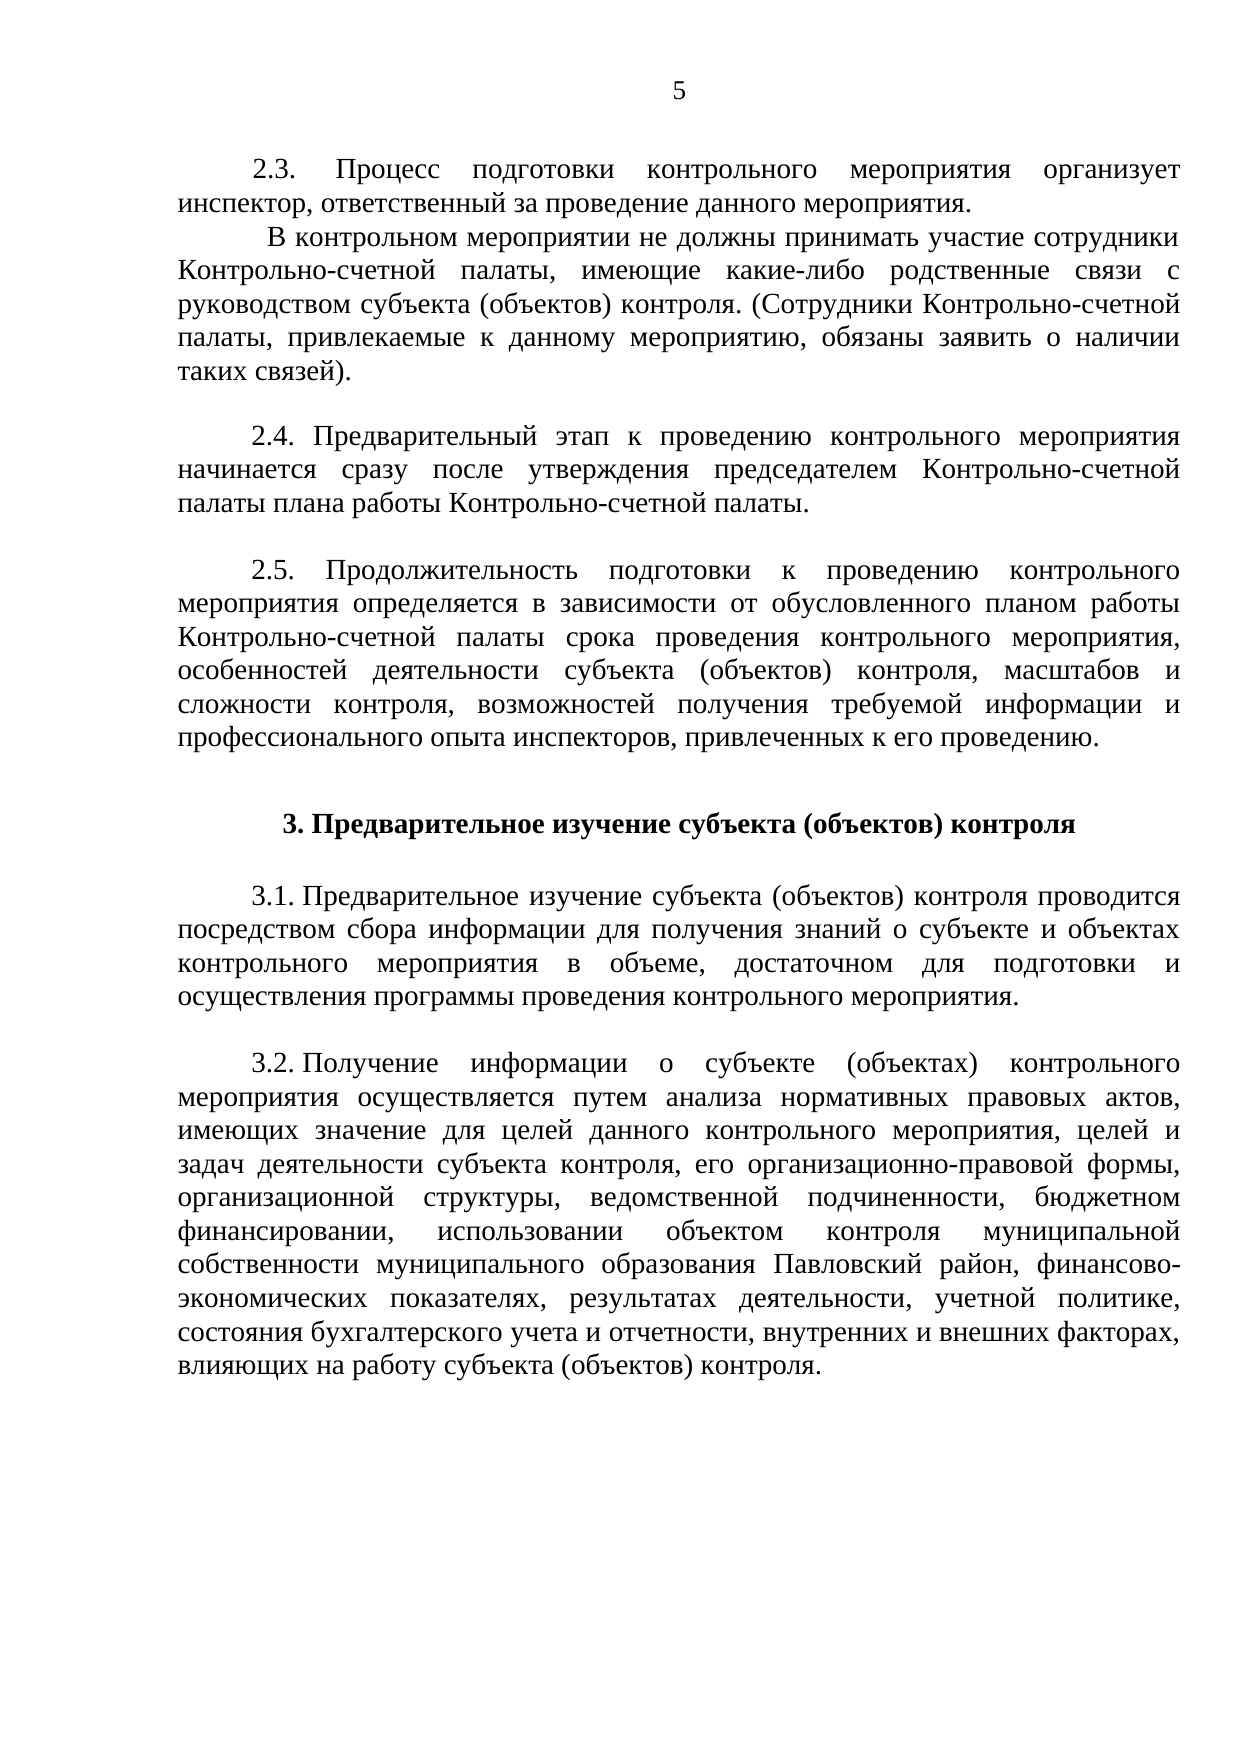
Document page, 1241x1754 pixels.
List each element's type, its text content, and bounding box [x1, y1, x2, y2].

text 2.5. Продолжительность подготовки к проведению контрольного мероприятия определяется в зависимости от обусловленного планом работы Контрольно-счетной палаты срока проведения контрольного мероприятия, особенностей деятельности субъекта (объектов) контроля, масштабов и сложности контроля, возможностей получения требуемой информации и профессионального опыта инспекторов, привлеченных к его проведению. [177, 552, 1181, 753]
text 3. Предварительное изучение субъекта (объектов) контроля [177, 806, 1181, 839]
text 3.1. Предварительное изучение субъекта (объектов) контроля проводится посредством сбора информации для получения знаний о субъекте и объектах контрольного мероприятия в объеме, достаточном для подготовки и осуществления программы проведения контрольного мероприятия. [177, 878, 1181, 1012]
text В контрольном мероприятии не должны принимать участие сотрудники Контрольно-счетной палаты, имеющие какие-либо родственные связи с руководством субъекта (объектов) контроля. (Сотрудники Контрольно-счетной палаты, привлекаемые к данному мероприятию, обязаны заявить о наличии таких связей). [177, 219, 1181, 386]
text 3.2. Получение информации о субъекте (объектах) контрольного мероприятия осуществляется путем анализа нормативных правовых актов, имеющих значение для целей данного контрольного мероприятия, целей и задач деятельности субъекта контроля, его организационно-правовой формы, организационной структуры, ведомственной подчиненности, бюджетном финансировании, использовании объектом контроля муниципальной собственности муниципального образования Павловский район, финансово-экономических показателях, результатах деятельности, учетной политике, состояния бухгалтерского учета и отчетности, внутренних и внешних факторах, влияющих на работу субъекта (объектов) контроля. [177, 1045, 1181, 1381]
text 2.4. Предварительный этап к проведению контрольного мероприятия начинается сразу после утверждения председателем Контрольно-счетной палаты плана работы Контрольно-счетной палаты. [177, 418, 1181, 518]
text 2.3. Процесс подготовки контрольного мероприятия организует инспектор, ответственный за проведение данного мероприятия. [177, 152, 1181, 219]
